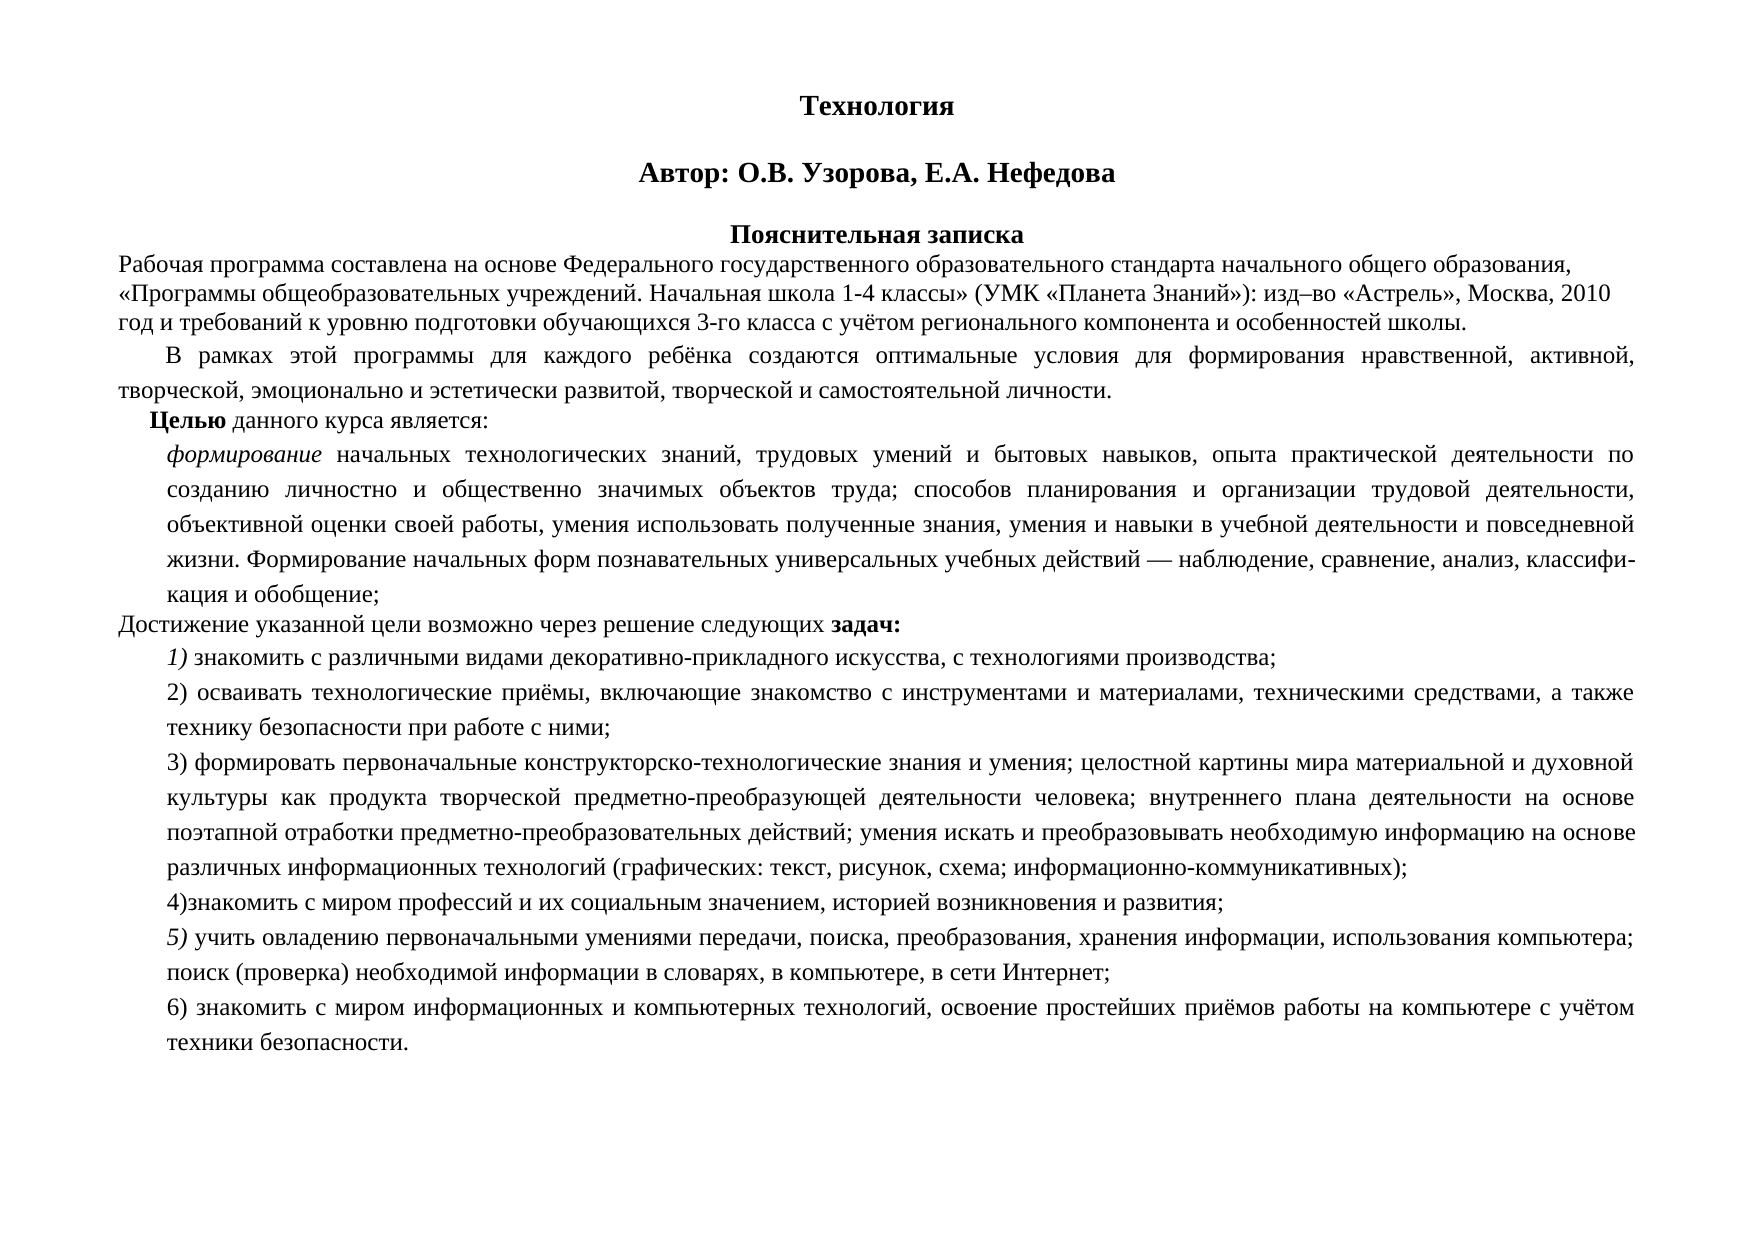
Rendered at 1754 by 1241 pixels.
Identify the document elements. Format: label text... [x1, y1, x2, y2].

text Достижение указанной цели возможно через решение следующих задач: [118, 609, 1636, 638]
text формирование начальных технологических знаний, трудовых умений и бытовых навыков, опыта практической деятельности по созданию личностно и общественно значимых объектов труда; способов планирования и организации трудовой деятельности, объективной оценки своей работы, умения использовать полученные знания, умения и навыки в учебной деятельности и повседневной жизни. Формирование начальных форм познавательных универсальных учебных действий — наблюдение, сравнение, анализ, классификация и обобщение; [167, 434, 1636, 609]
text 4)знакомить с миром профессий и их социальным значением, историей возникновения и развития; [167, 883, 1634, 918]
text Технология [118, 88, 1636, 122]
text Рабочая программа составлена на основе Федерального государственного образовательного стандарта начального общего образования, «Программы общеобразовательных учреждений. Начальная школа 1-4 классы» (УМК «Планета Знаний»): изд–во «Астрель», Москва, 2010 год и требований к уровню подготовки обучающихся 3-го класса с учётом регионального компонента и особенностей школы. [118, 249, 1636, 335]
text 3) формировать первоначальные конструкторско-технологические знания и умения; целостной картины мира материальной и духовной культуры как продукта творческой предметно-преобразующей деятельности человека; внутреннего плана деятельности на основе поэтапной отработки предметно-преобразовательных действий; умения искать и преобразовывать необходимую информацию на основе различных информационных технологий (графических: текст, рисунок, схема; информационно-коммуникативных); [167, 743, 1636, 883]
text 2) осваивать технологические приёмы, включающие знакомство с инструментами и материалами, техническими средствами, а также технику безопасности при работе с ними; [167, 673, 1635, 743]
text Целью данного курса является: [118, 405, 1636, 434]
text Автор: О.В. Узорова, Е.А. Нефедова [118, 156, 1636, 189]
text 6) знакомить с миром информационных и компьютерных технологий, освоение простейших приёмов работы на компьютере с учётом техники безопасности. [167, 988, 1635, 1058]
text Пояснительная записка [118, 218, 1636, 249]
text 5) учить овладению первоначальными умениями передачи, поиска, преобразования, хранения информации, использования компьютера; поиск (проверка) необходимой информации в словарях, в компьютере, в сети Интернет; [167, 918, 1634, 988]
text В рамках этой программы для каждого ребёнка создаются оптимальные условия для формирования нравственной, активной, творческой, эмоционально и эстетически развитой, творческой и самостоятельной личности. [118, 335, 1636, 405]
text 1) знакомить с различными видами декоративно-прикладного искусства, с технологиями производства; [167, 638, 1634, 673]
